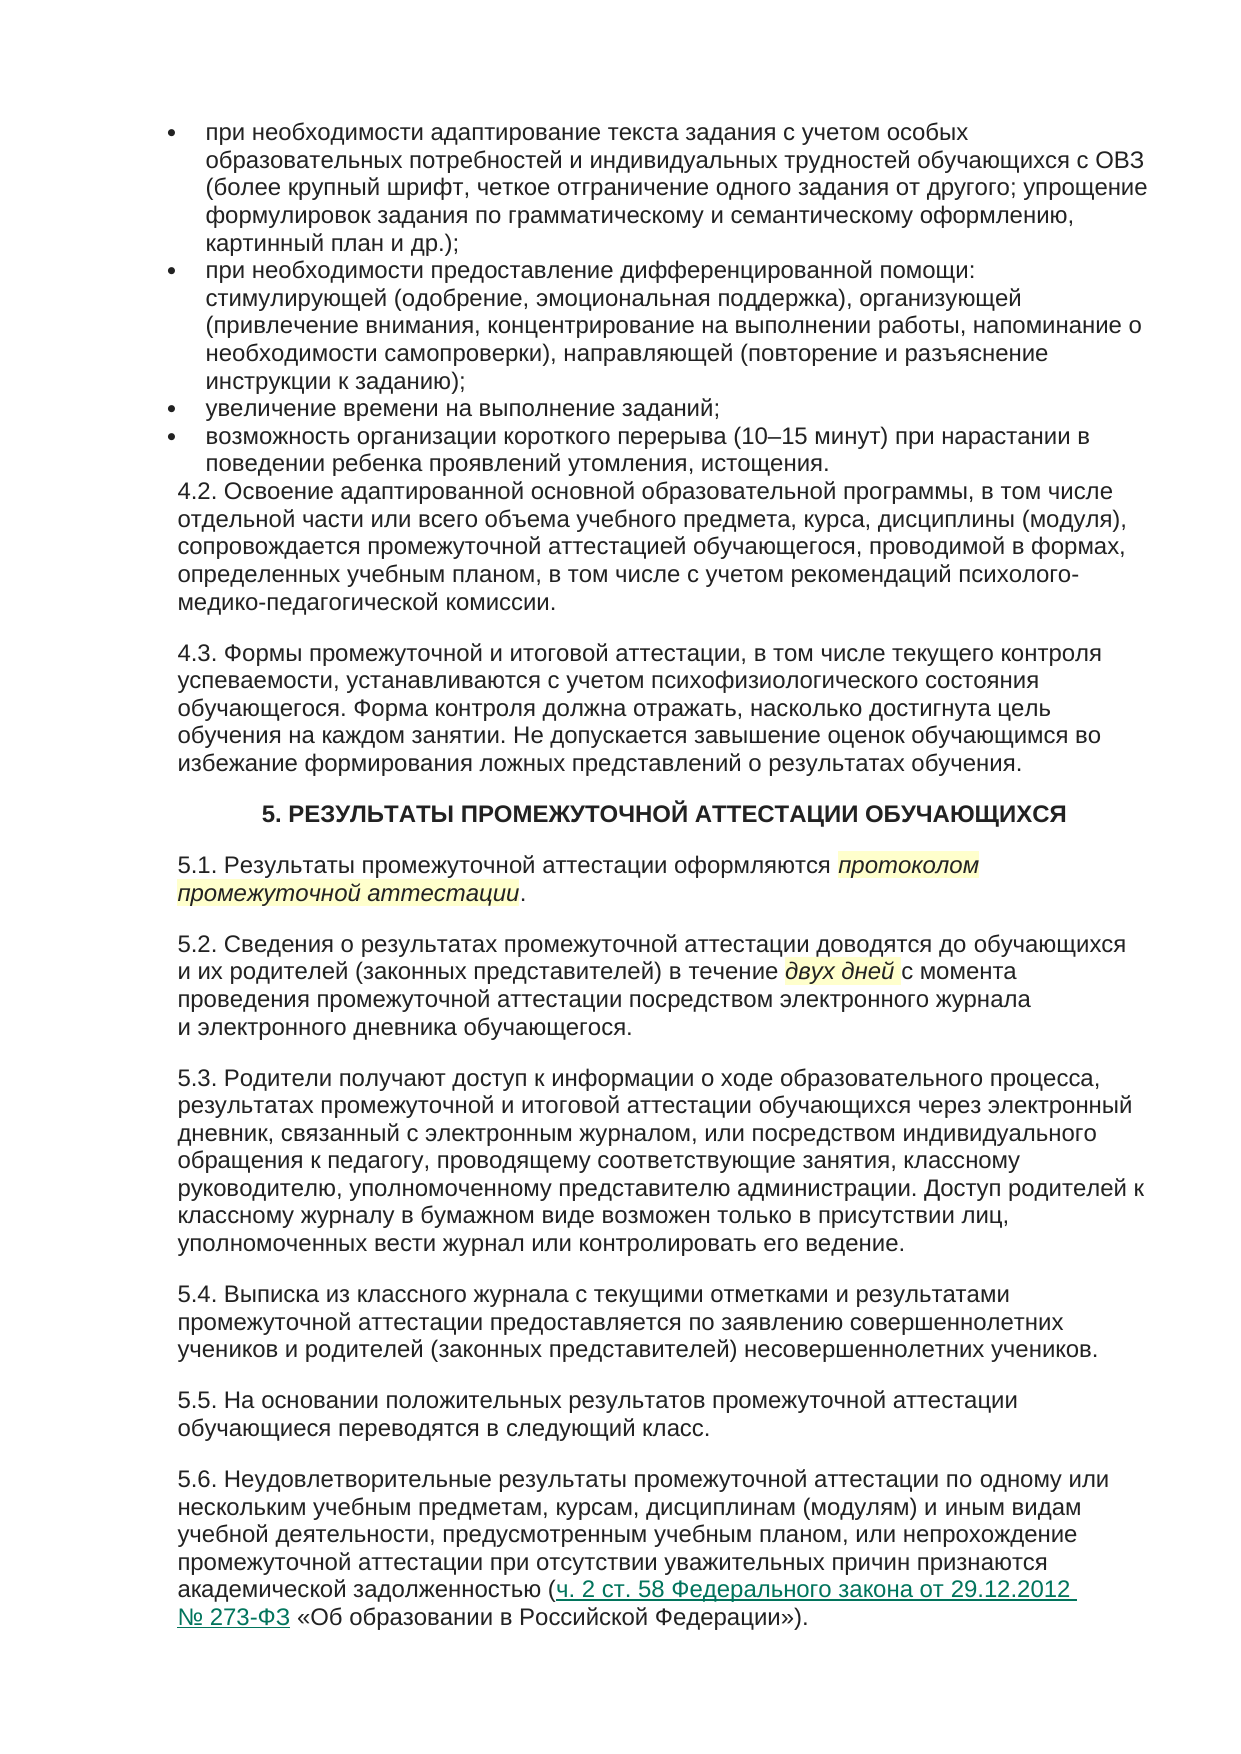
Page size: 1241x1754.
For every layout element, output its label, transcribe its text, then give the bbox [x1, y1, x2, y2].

text 5. РЕЗУЛЬТАТЫ ПРОМЕЖУТОЧНОЙ АТТЕСТАЦИИ ОБУЧАЮЩИХСЯ [177, 800, 1152, 827]
text 5.5. На основании положительных результатов промежуточной аттестации обучающиеся переводятся в следующий класс. [177, 1386, 1152, 1442]
list увеличение времени на выполнение заданий; [168, 394, 1152, 422]
text 5.6. Неудовлетворительные результаты промежуточной аттестации по одному или нескольким учебным предметам, курсам, дисциплинам (модулям) и иным видам учебной деятельности, предусмотренным учебным планом, или непрохождение промежуточной аттестации при отсутствии уважительных причин признаются академической задолженностью (ч. 2 ст. 58 Федерального закона от 29.12.2012 № 273-ФЗ «Об образовании в Российской Федерации»). [177, 1465, 1152, 1631]
list при необходимости предоставление дифференцированной помощи: стимулирующей (одобрение, эмоциональная поддержка), организующей (привлечение внимания, концентрирование на выполнении работы, напоминание о необходимости самопроверки), направляющей (повторение и разъяснение инструкции к заданию); [168, 256, 1152, 394]
text 5.2. Сведения о результатах промежуточной аттестации доводятся до обучающихся и их родителей (законных представителей) в течение двух дней с момента проведения промежуточной аттестации посредством электронного журнала и электронного дневника обучающегося. [177, 929, 1152, 1040]
list при необходимости адаптирование текста задания с учетом особых образовательных потребностей и индивидуальных трудностей обучающихся с ОВЗ (более крупный шрифт, четкое отграничение одного задания от другого; упрощение формулировок задания по грамматическому и семантическому оформлению, картинный план и др.); [168, 118, 1152, 256]
text 4.2. Освоение адаптированной основной образовательной программы, в том числе отдельной части или всего объема учебного предмета, курса, дисциплины (модуля), сопровождается промежуточной аттестацией обучающегося, проводимой в формах, определенных учебным планом, в том числе с учетом рекомендаций психолого-медико-педагогической комиссии. [177, 477, 1152, 615]
text 5.1. Результаты промежуточной аттестации оформляются протоколом промежуточной аттестации. [177, 851, 1152, 906]
text 4.3. Формы промежуточной и итоговой аттестации, в том числе текущего контроля успеваемости, устанавливаются с учетом психофизиологического состояния обучающегося. Форма контроля должна отражать, насколько достигнута цель обучения на каждом занятии. Не допускается завышение оценок обучающимся во избежание формирования ложных представлений о результатах обучения. [177, 638, 1152, 776]
text 5.3. Родители получают доступ к информации о ходе образовательного процесса, результатах промежуточной и итоговой аттестации обучающихся через электронный дневник, связанный с электронным журналом, или посредством индивидуального обращения к педагогу, проводящему соответствующие занятия, классному руководителю, уполномоченному представителю администрации. Доступ родителей к классному журналу в бумажном виде возможен только в присутствии лиц, уполномоченных вести журнал или контролировать его ведение. [177, 1063, 1152, 1257]
list возможность организации короткого перерыва (10–15 минут) при нарастании в поведении ребенка проявлений утомления, истощения. [168, 422, 1152, 477]
text 5.4. Выписка из классного журнала с текущими отметками и результатами промежуточной аттестации предоставляется по заявлению совершеннолетних учеников и родителей (законных представителей) несовершеннолетних учеников. [177, 1280, 1152, 1363]
